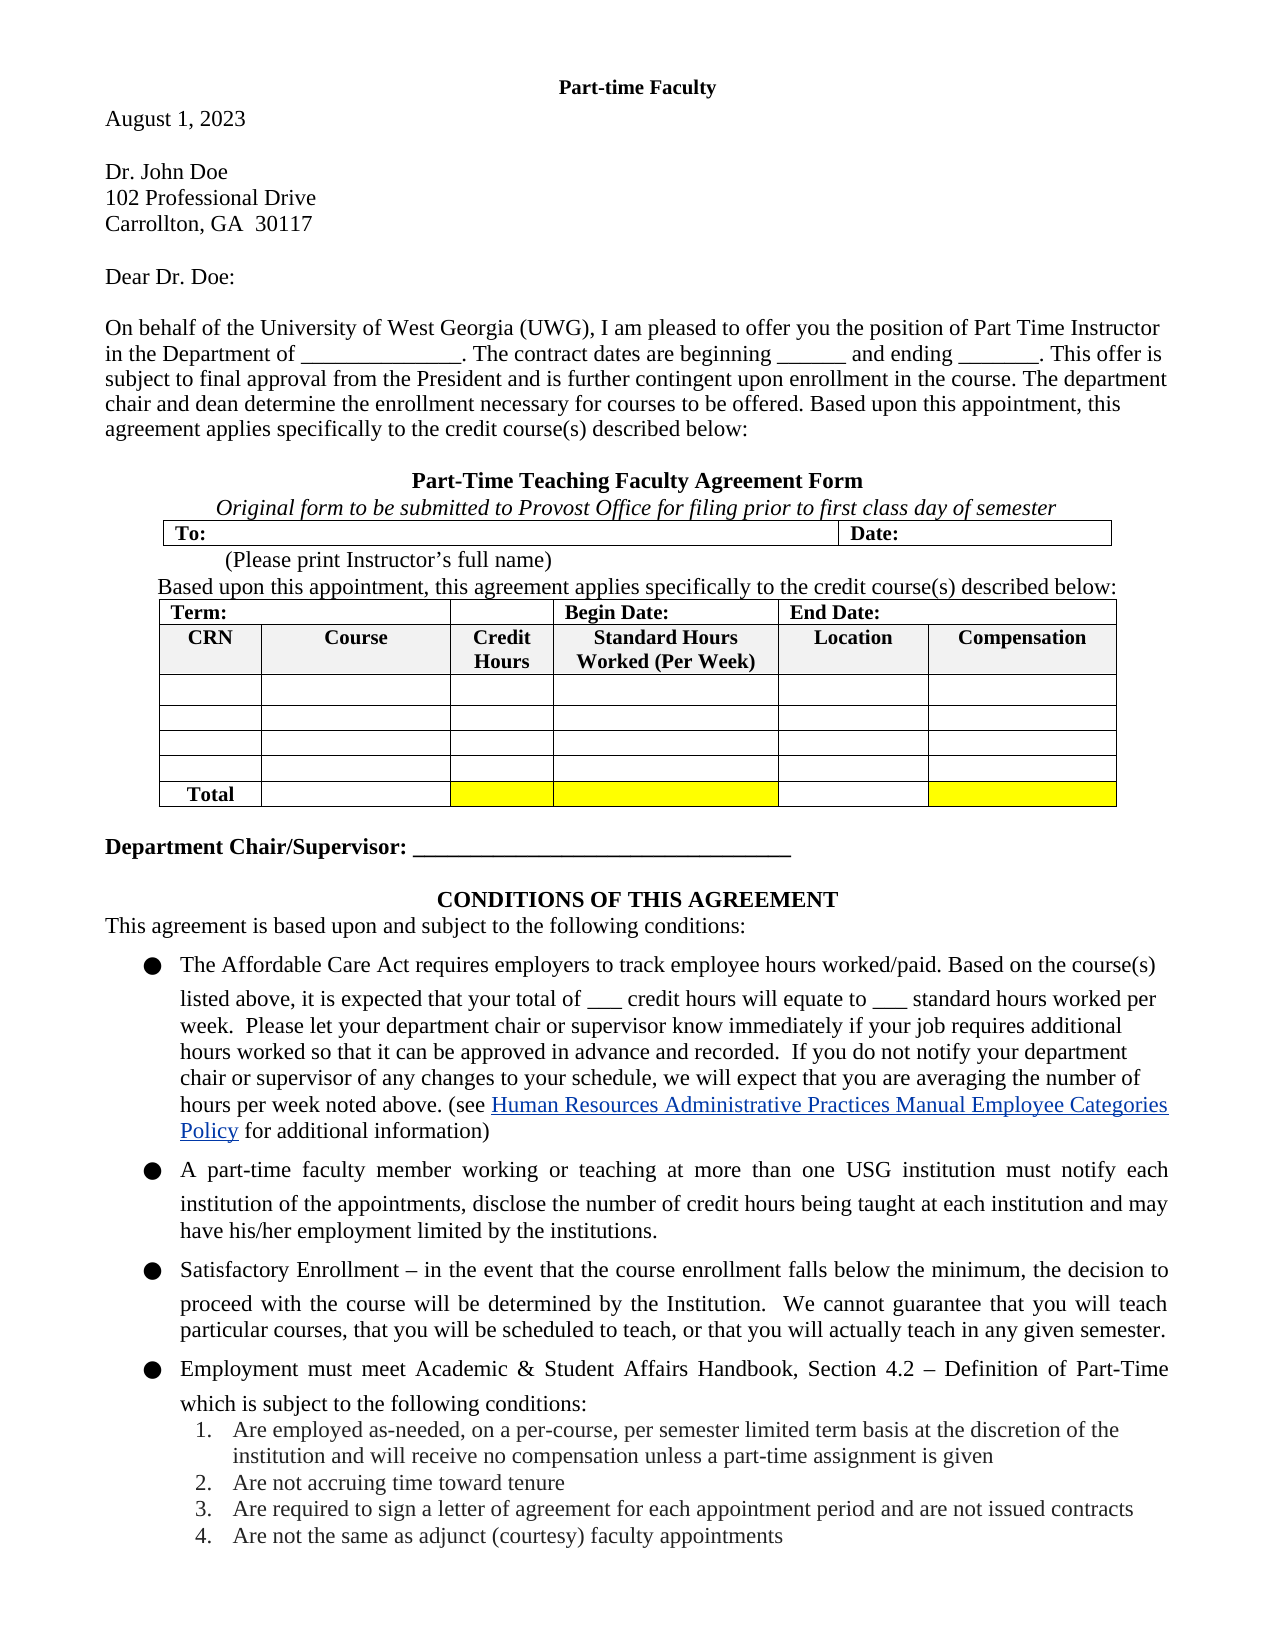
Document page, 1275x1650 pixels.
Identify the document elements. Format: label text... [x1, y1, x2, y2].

text August 1, 2023 [105, 105, 1170, 131]
list A part-time faculty member working or teaching at more than one USG institution must notify each institution of the appointments, disclose the number of credit hours being taught at each institution and may have his/her employment limited by the institutions. [142, 1143, 1170, 1243]
text Part-Time Teaching Faculty Agreement Form [105, 468, 1170, 494]
table_cell [451, 706, 553, 730]
table_cell Location [779, 625, 928, 673]
table_cell [554, 782, 778, 806]
text On behalf of the University of West Georgia (UWG), I am pleased to offer you the position of Part Time Instructor in the Department of ______________. The contract dates are beginning ______ and ending _______. This offer is subject to final approval from the President and is further contingent upon enrollment in the course. The department chair and dean determine the enrollment necessary for courses to be offered. Based upon this appointment, this agreement applies specifically to the credit course(s) described below: [105, 316, 1170, 441]
table_cell [160, 675, 261, 705]
list Satisfactory Enrollment – in the event that the course enrollment falls below the minimum, the decision to proceed with the course will be determined by the Institution. We cannot guarantee that you will teach particular courses, that you will be scheduled to teach, or that you will actually teach in any given semester. [142, 1243, 1170, 1343]
table_header [451, 600, 553, 624]
text (Please print Instructor’s full name) [105, 546, 1170, 573]
table_cell [262, 756, 450, 781]
list The Affordable Care Act requires employers to track employee hours worked/paid. Based on the course(s) listed above, it is expected that your total of ___ credit hours will equate to ___ standard hours worked per week. Please let your department chair or supervisor know immediately if your job requires additional hours worked so that it can be approved in advance and recorded. If you do not notify your department chair or supervisor of any changes to your schedule, we will expect that you are averaging the number of hours per week noted above. (see Human Resources Administrative Practices Manual Employee Categories Policy for additional information) [142, 938, 1170, 1143]
table_cell Standard Hours Worked (Per Week) [554, 625, 778, 673]
list Are not the same as adjunct (courtesy) faculty appointments [195, 1522, 1170, 1548]
table_cell [929, 756, 1116, 781]
table_cell [779, 756, 928, 781]
table_cell [554, 731, 778, 755]
table_cell [160, 706, 261, 730]
table_header End Date: [779, 600, 1116, 624]
table_cell Compensation [929, 625, 1116, 673]
subtitle Dr. John Doe [105, 158, 1170, 184]
text Carrollton, GA 30117 [105, 210, 1170, 237]
table_cell Credit Hours [451, 625, 553, 673]
table_cell [160, 731, 261, 755]
list Employment must meet Academic & Student Affairs Handbook, Section 4.2 – Definition of Part-Time which is subject to the following conditions: [142, 1343, 1170, 1416]
table_cell [262, 731, 450, 755]
table_cell Course [262, 625, 450, 673]
table_header Begin Date: [554, 600, 778, 624]
table_cell [451, 756, 553, 781]
text CONDITIONS OF THIS AGREEMENT [105, 886, 1170, 912]
text Original form to be submitted to Provost Office for filing prior to first class day of semester [105, 494, 1170, 520]
table_cell [779, 731, 928, 755]
table_cell [262, 675, 450, 705]
table_header To: [164, 521, 838, 545]
table_cell [451, 782, 553, 806]
text Department Chair/Supervisor: _________________________________ [105, 833, 1170, 859]
list Are employed as-needed, on a per-course, per semester limited term basis at the discretion of the institution and will receive no compensation unless a part-time assignment is given [195, 1416, 1170, 1469]
table_cell [554, 675, 778, 705]
table_cell [779, 706, 928, 730]
table_header Term: [160, 600, 450, 624]
table_cell [929, 675, 1116, 705]
table_cell [929, 731, 1116, 755]
table_cell Total [160, 782, 261, 806]
text Based upon this appointment, this agreement applies specifically to the credit course(s) described below: [105, 573, 1170, 599]
table_cell [160, 756, 261, 781]
table_cell [262, 706, 450, 730]
table_cell [929, 706, 1116, 730]
table_cell [929, 782, 1116, 806]
table_cell [262, 782, 450, 806]
table_cell [554, 756, 778, 781]
list Are not accruing time toward tenure [195, 1469, 1170, 1495]
table_cell [451, 675, 553, 705]
text 102 Professional Drive [105, 184, 1170, 210]
table_cell CRN [160, 625, 261, 673]
table_cell [554, 706, 778, 730]
table_cell [779, 675, 928, 705]
text Dear Dr. Doe: [105, 263, 1170, 289]
list Are required to sign a letter of agreement for each appointment period and are not issued contracts [195, 1495, 1170, 1522]
table_cell [451, 731, 553, 755]
table_cell [779, 782, 928, 806]
table_header Date: [839, 521, 1111, 545]
text This agreement is based upon and subject to the following conditions: [105, 912, 1170, 938]
